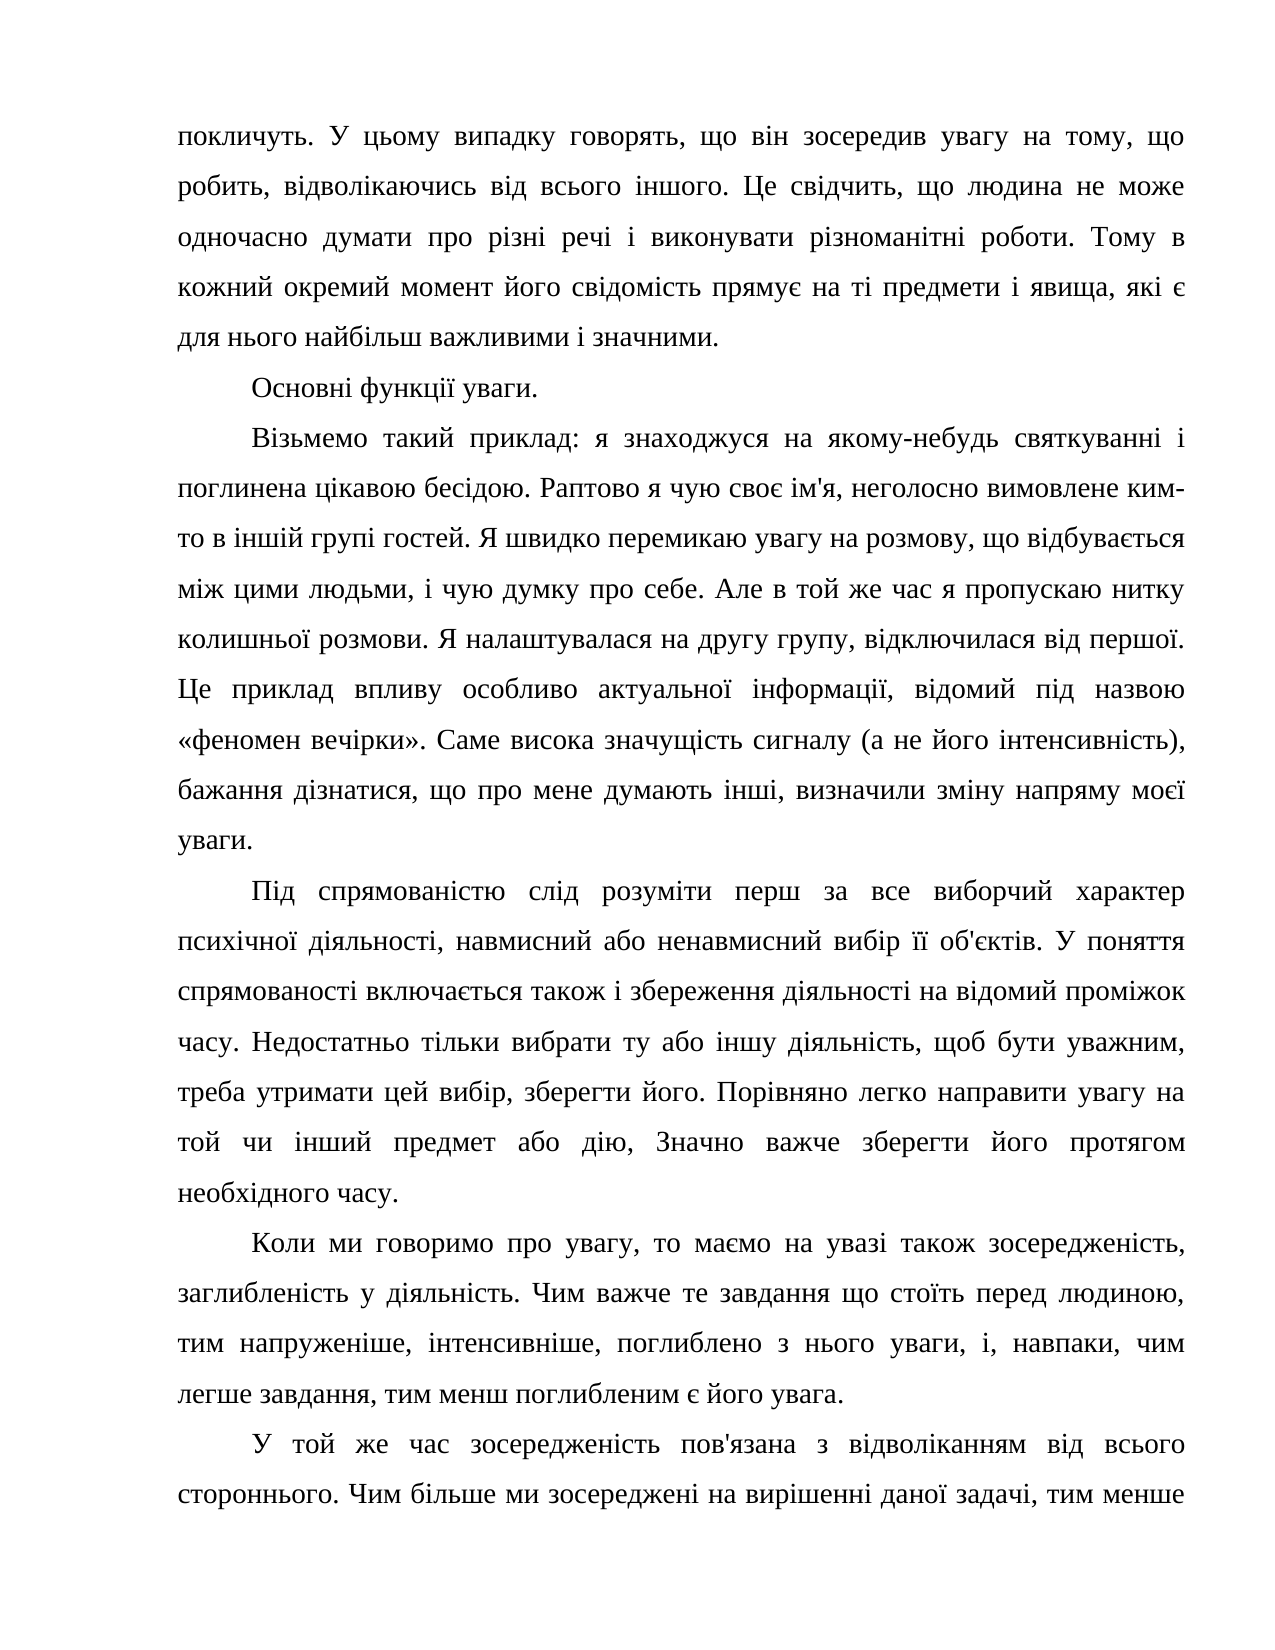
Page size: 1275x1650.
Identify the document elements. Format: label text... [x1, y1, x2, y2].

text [177, 1426, 1186, 1510]
text Коли ми говоримо про увагу, то маємо на увазі також зосередженість, заглибленість у діяльність. Чим важче те завдання що стоїть перед людиною, тим напруженіше, інтенсивніше, поглиблено з нього уваги, і, навпаки, чим легше завдання, тим менш поглибленим є його увага. [177, 1225, 1186, 1409]
text Візьмемо такий приклад: я знаходжуся на якому-небудь святкуванні і поглинена цікавою бесідою. Раптово я чую своє ім'я, неголосно вимовлене ким-то в іншій групі гостей. Я швидко перемикаю увагу на розмову, що відбувається між цими людьми, і чую думку про себе. Але в той же час я пропускаю нитку колишньої розмови. Я налаштувалася на другу групу, відключилася від першої. Це приклад впливу особливо актуальної інформації, відомий під назвою «феномен вечірки». Саме висока значущість сигналу (а не його інтенсивність), бажання дізнатися, що про мене думають інші, визначили зміну напряму моєї уваги. [177, 420, 1186, 856]
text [177, 118, 1186, 353]
text Основні функції уваги. [177, 370, 1186, 403]
text Під спрямованістю слід розуміти перш за все виборчий характер психічної діяльності, навмисний або ненавмисний вибір її об'єктів. У поняття спрямованості включається також і збереження діяльності на відомий проміжок часу. Недостатньо тільки вибрати ту або іншу діяльність, щоб бути уважним, треба утримати цей вибір, зберегти його. Порівняно легко направити увагу на той чи інший предмет або дію, Значно важче зберегти його протягом необхідного часу. [177, 873, 1186, 1208]
